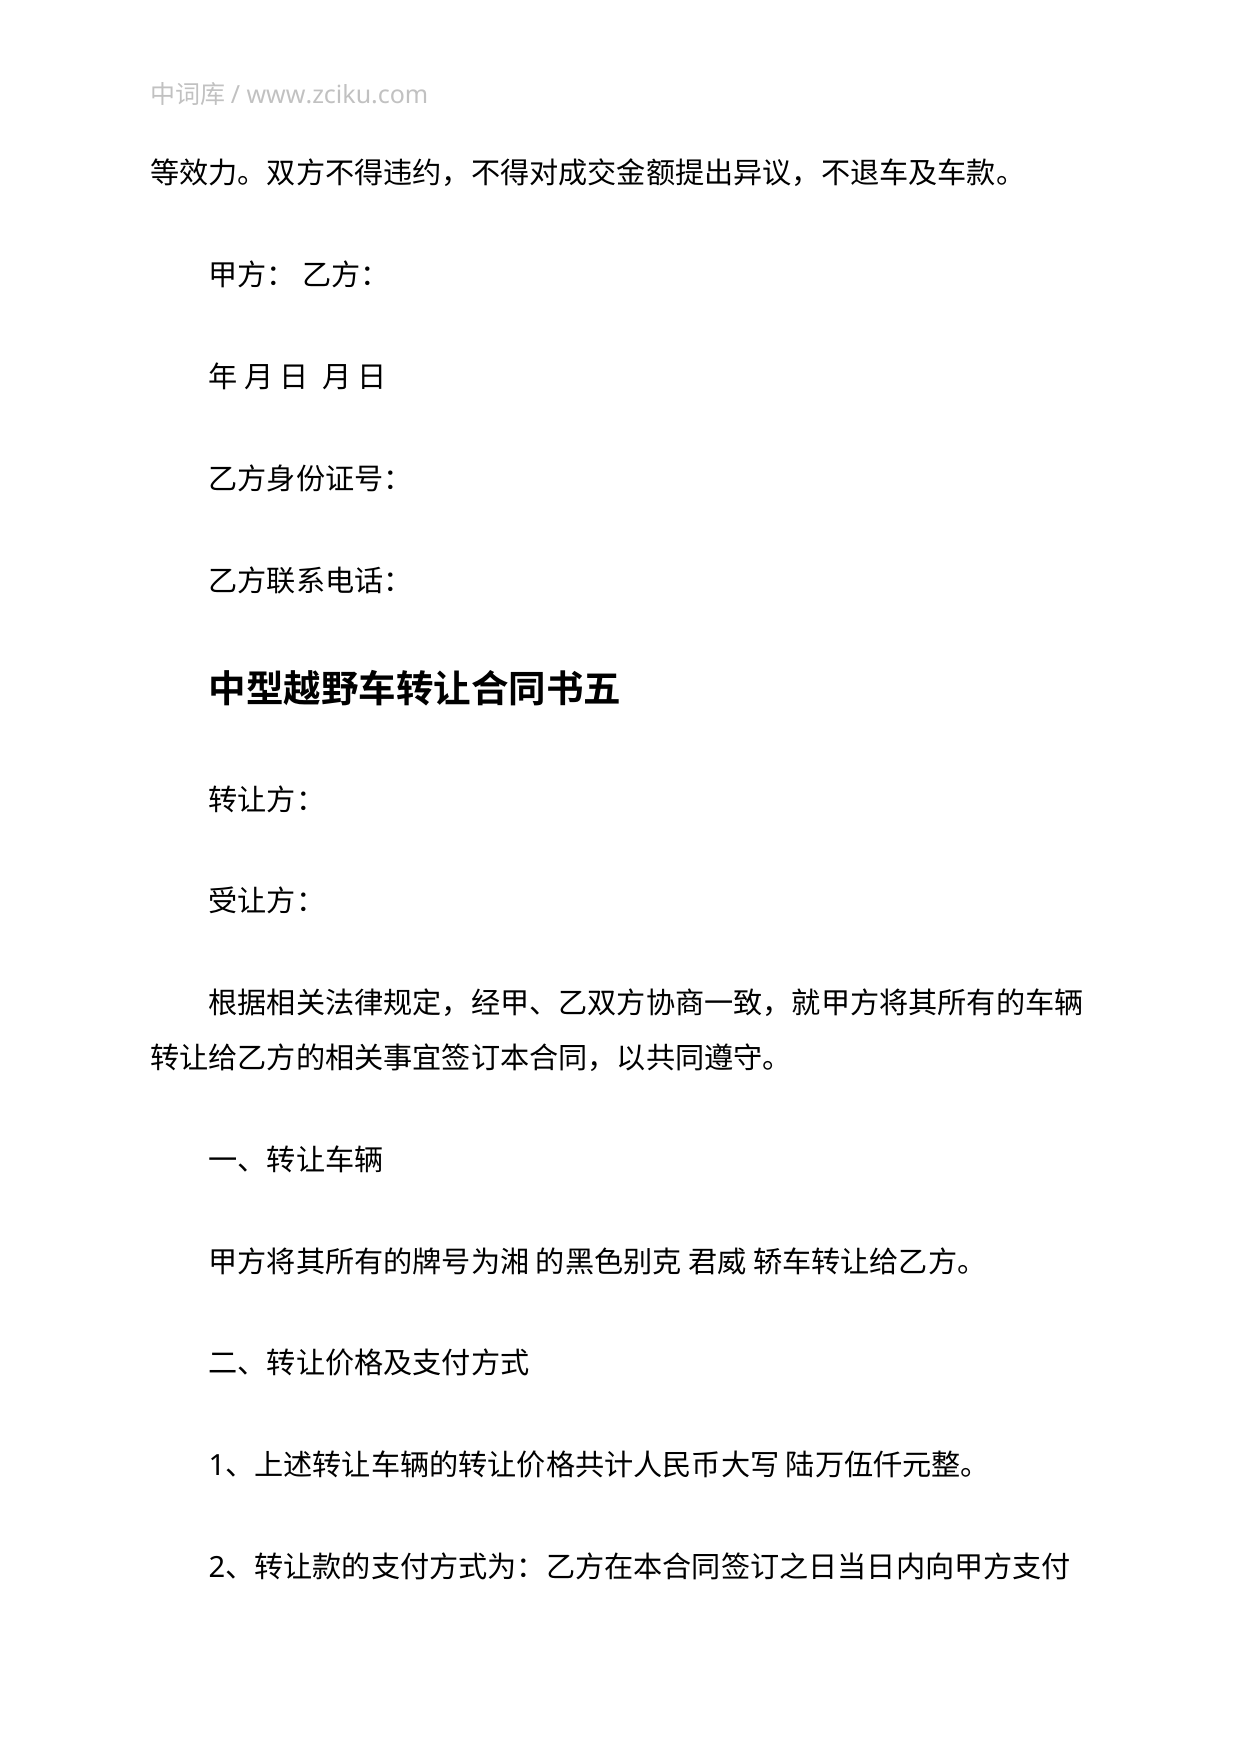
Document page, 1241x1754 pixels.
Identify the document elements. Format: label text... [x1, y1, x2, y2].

text 1、上述转让车辆的转让价格共计人民币大写 陆万伍仟元整。 [150, 1442, 1090, 1484]
text 乙方身份证号： [150, 455, 1090, 498]
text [150, 150, 1090, 192]
text 受让方： [150, 878, 1090, 920]
text 转让方： [150, 776, 1090, 818]
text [150, 1544, 1090, 1586]
text 甲方将其所有的牌号为湘 的黑色别克 君威 轿车转让给乙方。 [150, 1238, 1090, 1281]
text 中型越野车转让合同书五 [150, 659, 1090, 713]
text 一、转让车辆 [150, 1136, 1090, 1179]
text 根据相关法律规定，经甲、乙双方协商一致，就甲方将其所有的车辆转让给乙方的相关事宜签订本合同，以共同遵守。 [150, 980, 1090, 1077]
text 年 月 日 月 日 [150, 353, 1090, 396]
text 甲方： 乙方： [150, 252, 1090, 294]
text 乙方联系电话： [150, 557, 1090, 599]
text 二、转让价格及支付方式 [150, 1340, 1090, 1382]
